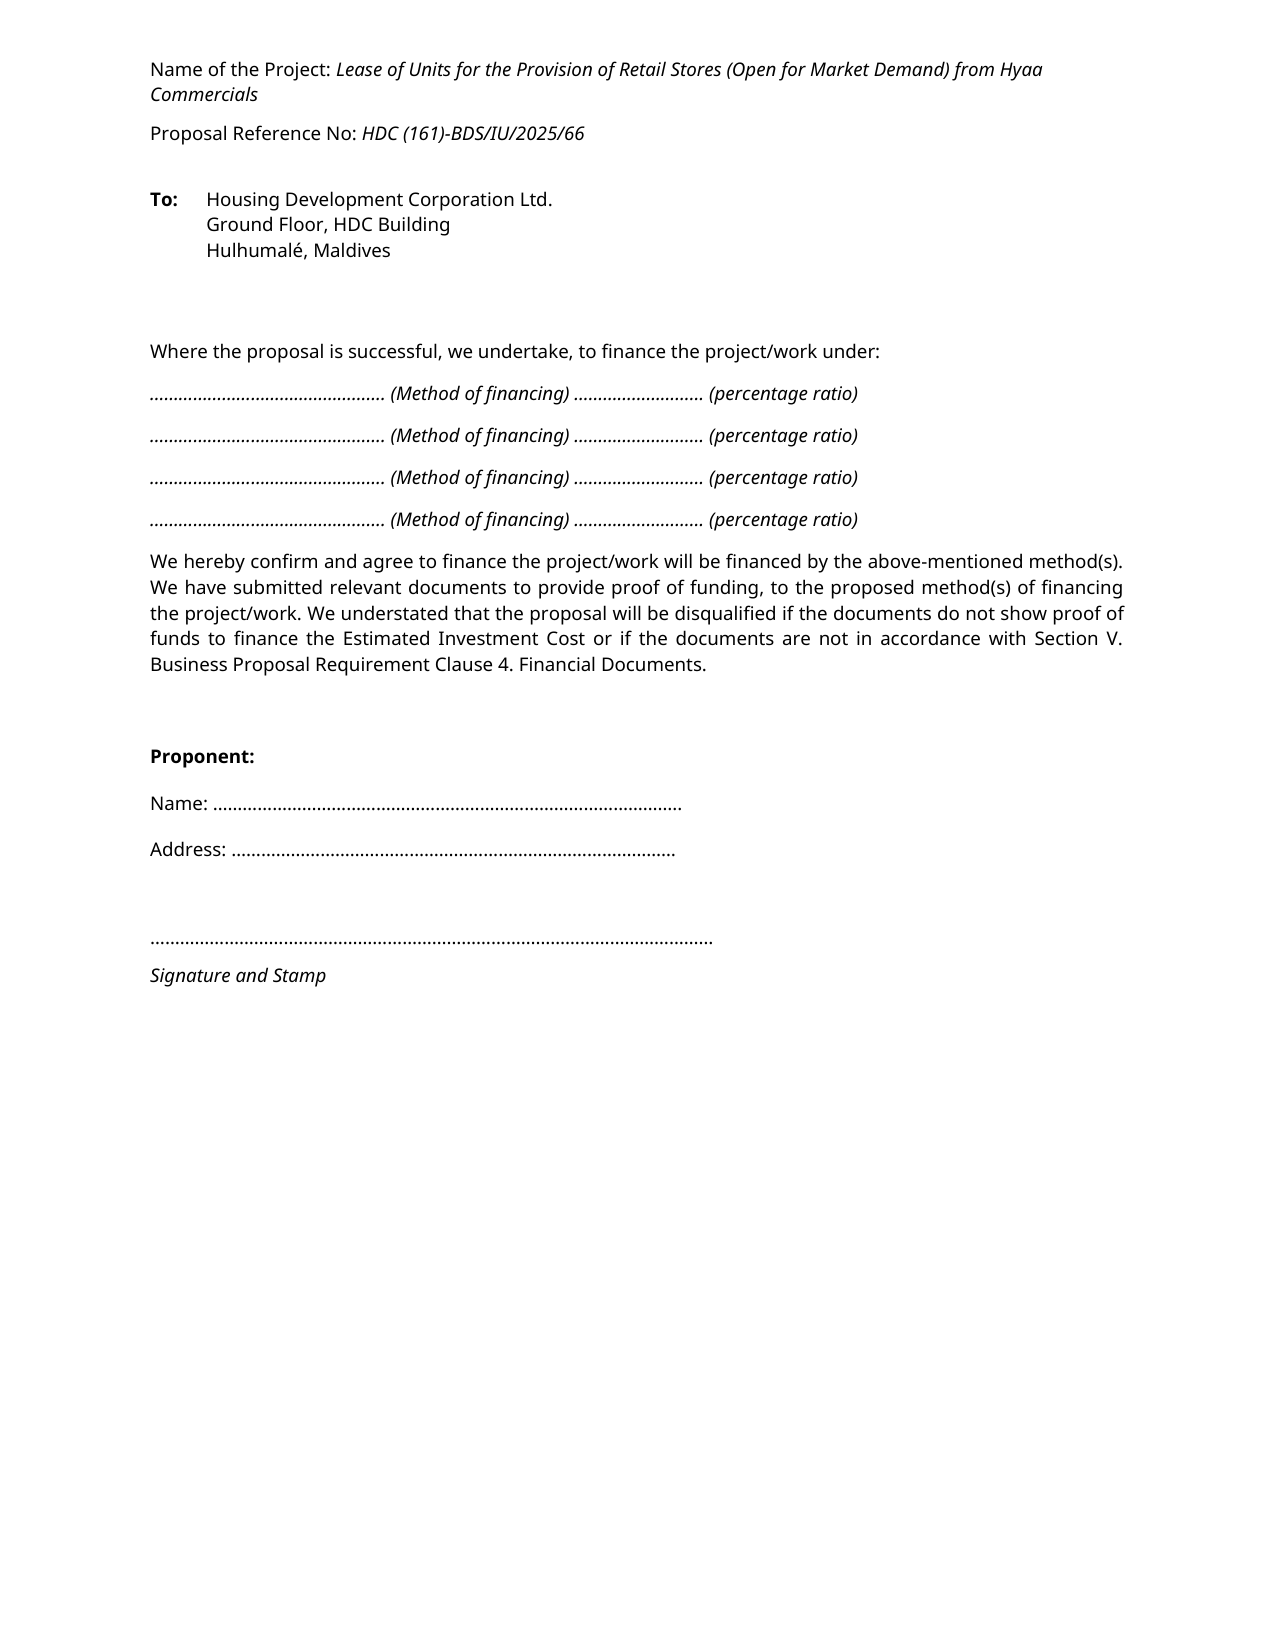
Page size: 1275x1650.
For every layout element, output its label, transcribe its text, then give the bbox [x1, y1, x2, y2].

text We hereby confirm and agree to finance the project/work will be financed by the above-mentioned method(s). We have submitted relevant documents to provide proof of funding, to the proposed method(s) of financing the project/work. We understated that the proposal will be disqualified if the documents do not show proof of funds to finance the Estimated Investment Cost or if the documents are not in accordance with Section V. Business Proposal Requirement Clause 4. Financial Documents. [150, 549, 1125, 676]
text Hulhumalé, Maldives [187, 237, 1125, 262]
text Signature and Stamp [150, 962, 1125, 988]
text …………………………………………. (Method of financing) ……………………… (percentage ratio) [150, 464, 1125, 490]
text Proponent: [150, 744, 1125, 769]
text …………………………………………. (Method of financing) ……………………… (percentage ratio) [150, 507, 1125, 532]
text Name: ………………………………………………………………………………….. [150, 790, 1125, 816]
text Where the proposal is successful, we undertake, to finance the project/work under: [150, 338, 1125, 363]
text …………………………………………. (Method of financing) ……………………… (percentage ratio) [150, 422, 1125, 448]
text Address: ……………………………………………………………………………… [150, 836, 1125, 862]
text …………………………………………………………………………………………………… [150, 924, 1125, 950]
text …………………………………………. (Method of financing) ……………………… (percentage ratio) [150, 380, 1125, 406]
text Proposal Reference No: HDC (161)-BDS/IU/2025/66 [150, 120, 1125, 145]
text To: Housing Development Corporation Ltd. [150, 186, 1125, 211]
text Name of the Project: Lease of Units for the Provision of Retail Stores (Open for Market Demand) from Hyaa Commercials [150, 56, 1125, 107]
text Ground Floor, HDC Building [187, 211, 1125, 237]
